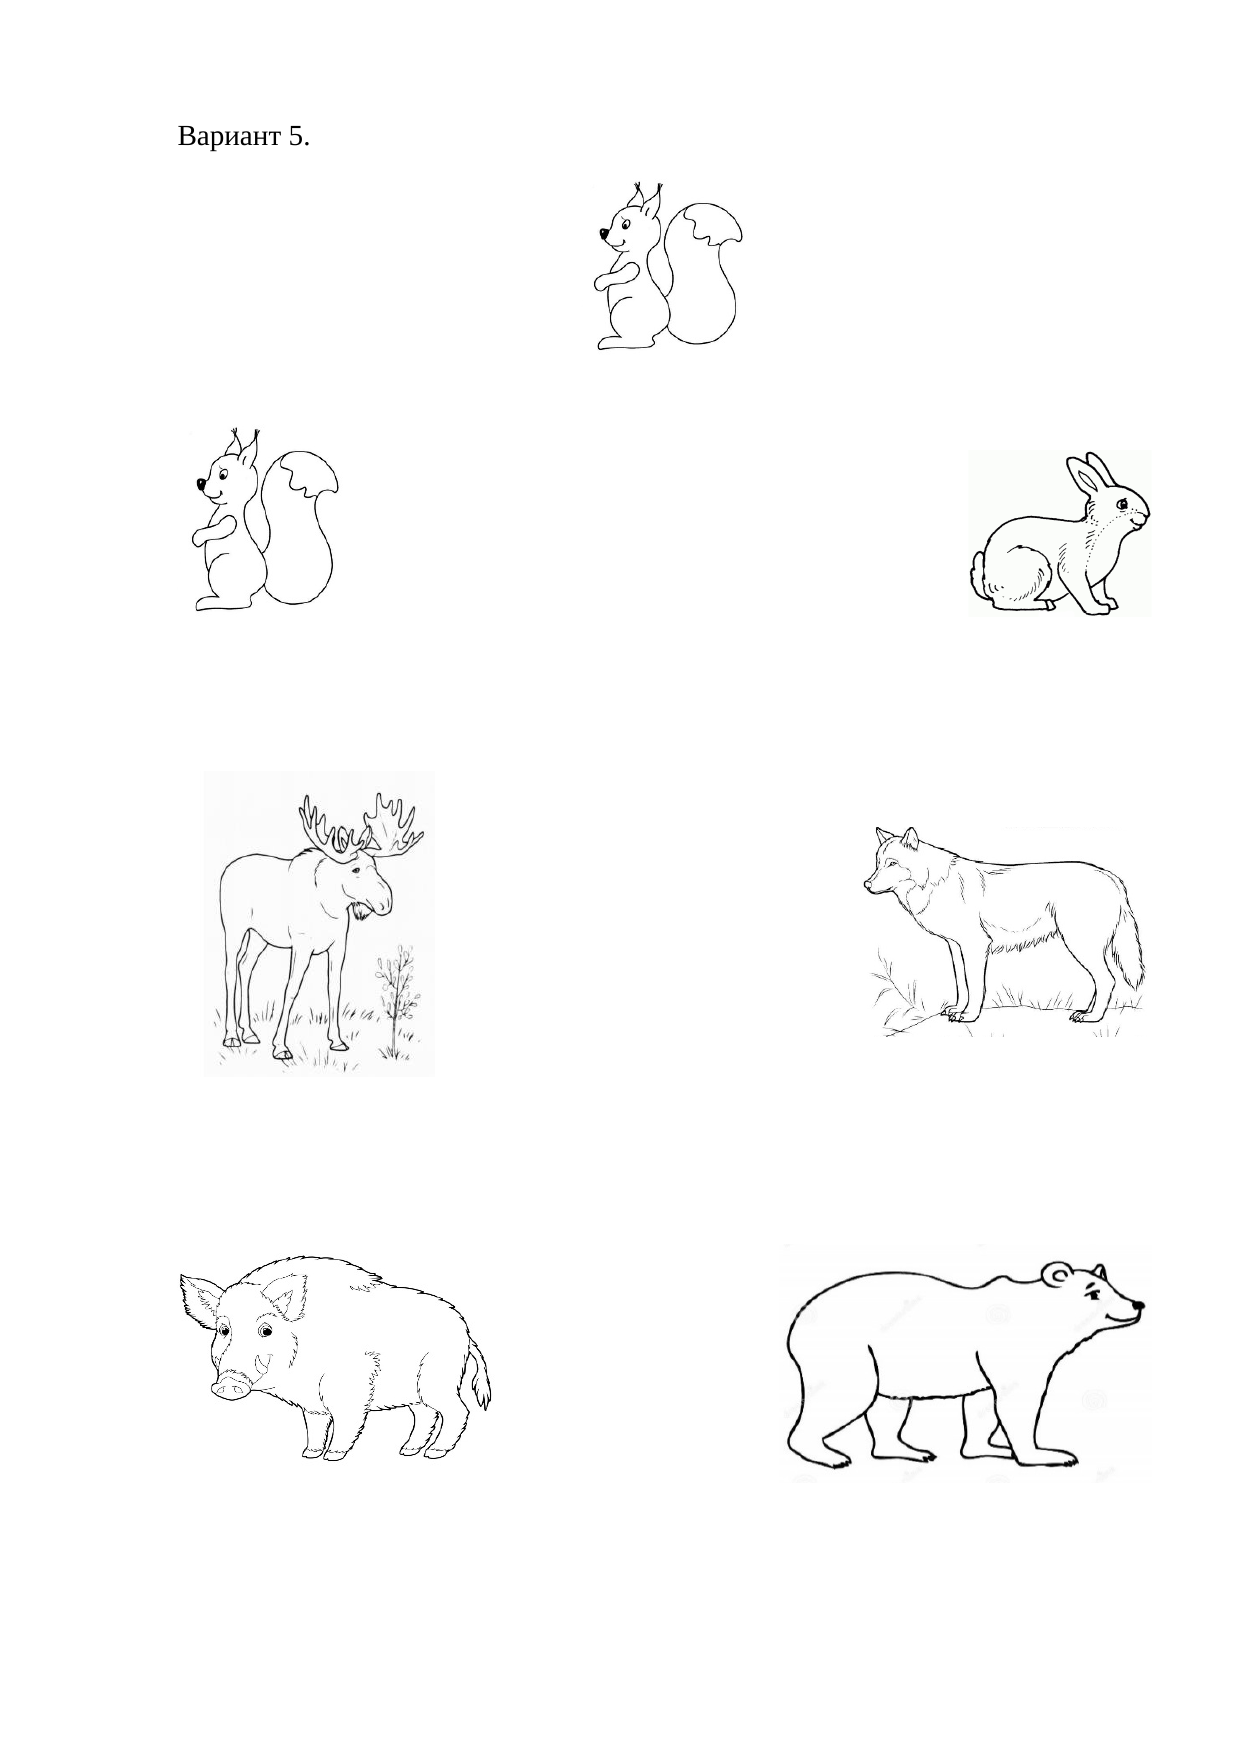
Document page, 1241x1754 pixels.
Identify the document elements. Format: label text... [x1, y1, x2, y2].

picture [779, 1244, 1152, 1483]
picture [968, 450, 1152, 617]
table_header [166, 178, 1163, 395]
table_cell [166, 395, 664, 716]
text Вариант 5. [177, 118, 1152, 152]
picture [177, 771, 464, 1077]
picture [177, 422, 345, 623]
picture [860, 827, 1152, 1037]
table_cell [166, 1133, 664, 1550]
table_cell [665, 395, 1163, 716]
picture [580, 177, 749, 362]
table_cell [665, 1133, 1163, 1550]
table_cell [665, 716, 1163, 1133]
table_cell [166, 716, 664, 1133]
picture [177, 1244, 500, 1467]
